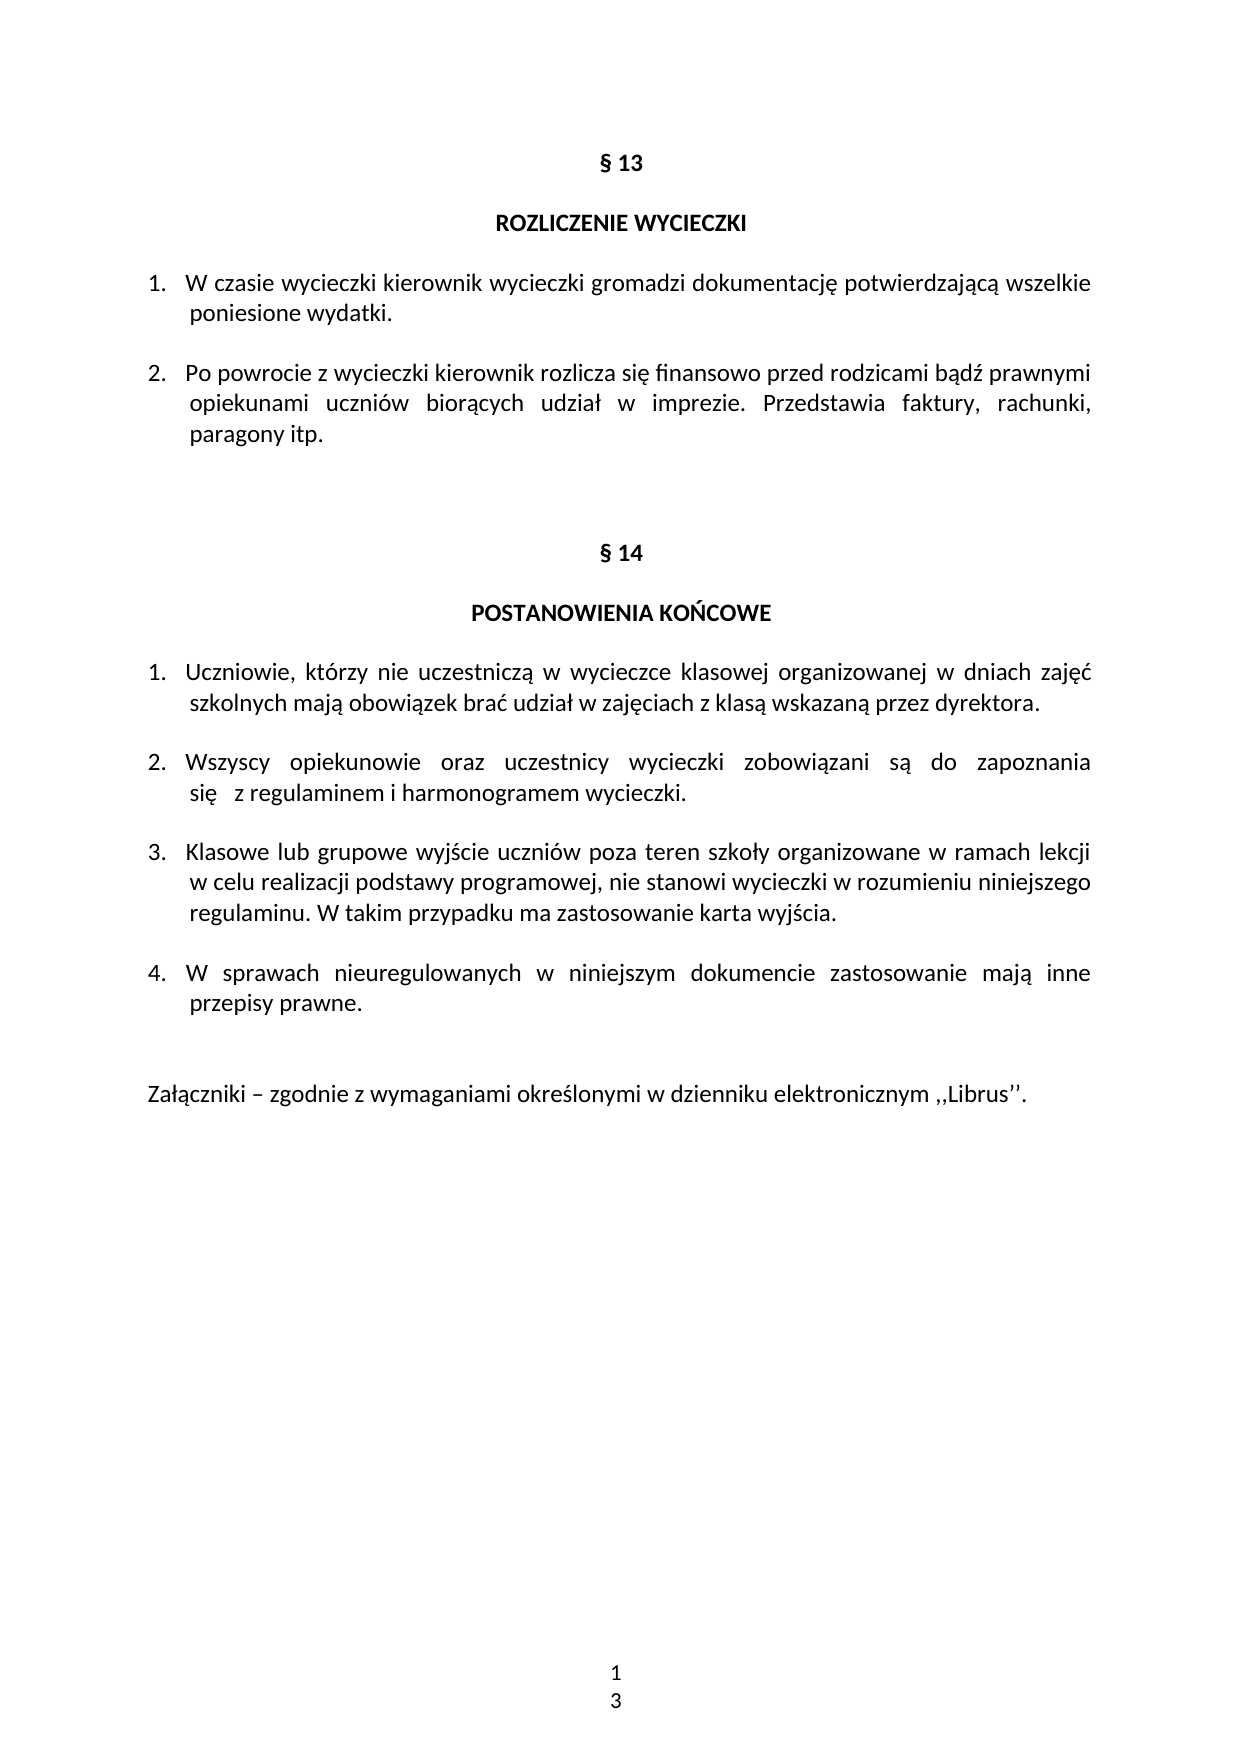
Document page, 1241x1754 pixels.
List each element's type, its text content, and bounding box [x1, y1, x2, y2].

text § 13 [150, 148, 1093, 178]
list Po powrocie z wycieczki kierownik rozlicza się finansowo przed rodzicami bądź prawnymi opiekunami uczniów biorących udział w imprezie. Przedstawia faktury, rachunki, paragony itp. [148, 357, 1093, 448]
list Klasowe lub grupowe wyjście uczniów poza teren szkoły organizowane w ramach lekcji w celu realizacji podstawy programowej, nie stanowi wycieczki w rozumieniu niniejszego regulaminu. W takim przypadku ma zastosowanie karta wyjścia. [148, 836, 1093, 927]
text § 14 [150, 537, 1093, 568]
list W sprawach nieuregulowanych w niniejszym dokumencie zastosowanie mają inne przepisy prawne. [148, 957, 1093, 1018]
list Uczniowie, którzy nie uczestniczą w wycieczce klasowej organizowanej w dniach zajęć szkolnych mają obowiązek brać udział w zajęciach z klasą wskazaną przez dyrektora. [148, 656, 1093, 717]
text Załączniki – zgodnie z wymaganiami określonymi w dzienniku elektronicznym ,,Librus’’. [148, 1078, 1093, 1109]
text POSTANOWIENIA KOŃCOWE [150, 597, 1093, 627]
text ROZLICZENIE WYCIECZKI [150, 207, 1093, 238]
list W czasie wycieczki kierownik wycieczki gromadzi dokumentację potwierdzającą wszelkie poniesione wydatki. [148, 267, 1093, 328]
list Wszyscy opiekunowie oraz uczestnicy wycieczki zobowiązani są do zapoznania się z regulaminem i harmonogramem wycieczki. [148, 746, 1093, 807]
